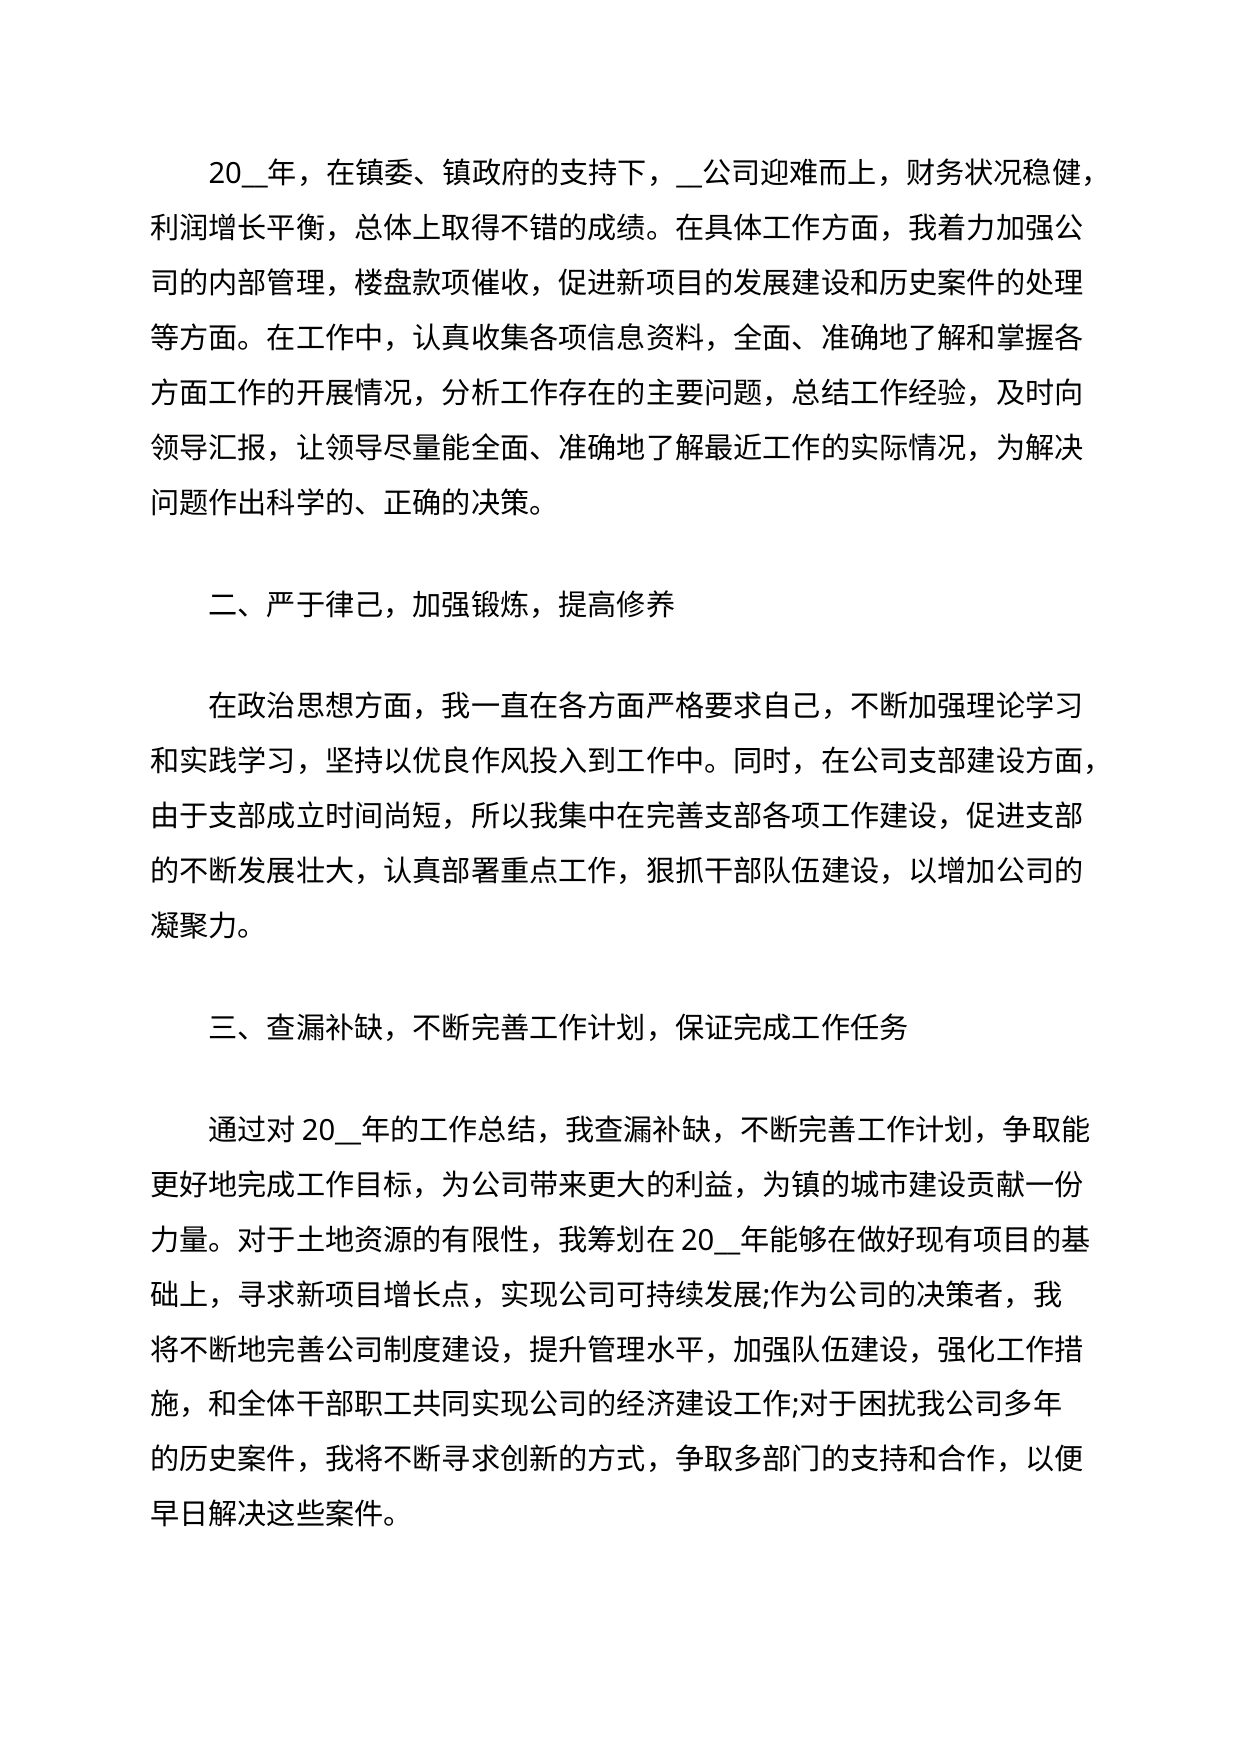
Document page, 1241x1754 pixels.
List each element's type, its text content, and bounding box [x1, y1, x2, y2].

text 20__年，在镇委、镇政府的支持下，__公司迎难而上，财务状况稳健，利润增长平衡，总体上取得不错的成绩。在具体工作方面，我着力加强公司的内部管理，楼盘款项催收，促进新项目的发展建设和历史案件的处理等方面。在工作中，认真收集各项信息资料，全面、准确地了解和掌握各方面工作的开展情况，分析工作存在的主要问题，总结工作经验，及时向领导汇报，让领导尽量能全面、准确地了解最近工作的实际情况，为解决问题作出科学的、正确的决策。 [150, 150, 1090, 522]
text 通过对20__年的工作总结，我查漏补缺，不断完善工作计划，争取能更好地完成工作目标，为公司带来更大的利益，为镇的城市建设贡献一份力量。对于土地资源的有限性，我筹划在20__年能够在做好现有项目的基础上，寻求新项目增长点，实现公司可持续发展;作为公司的决策者，我将不断地完善公司制度建设，提升管理水平，加强队伍建设，强化工作措施，和全体干部职工共同实现公司的经济建设工作;对于困扰我公司多年的历史案件，我将不断寻求创新的方式，争取多部门的支持和合作，以便早日解决这些案件。 [150, 1106, 1090, 1533]
text 三、查漏补缺，不断完善工作计划，保证完成工作任务 [150, 1004, 1090, 1047]
text 二、严于律己，加强锻炼，提高修养 [150, 581, 1090, 623]
text 在政治思想方面，我一直在各方面严格要求自己，不断加强理论学习和实践学习，坚持以优良作风投入到工作中。同时，在公司支部建设方面，由于支部成立时间尚短，所以我集中在完善支部各项工作建设，促进支部的不断发展壮大，认真部署重点工作，狠抓干部队伍建设，以增加公司的凝聚力。 [150, 683, 1090, 945]
